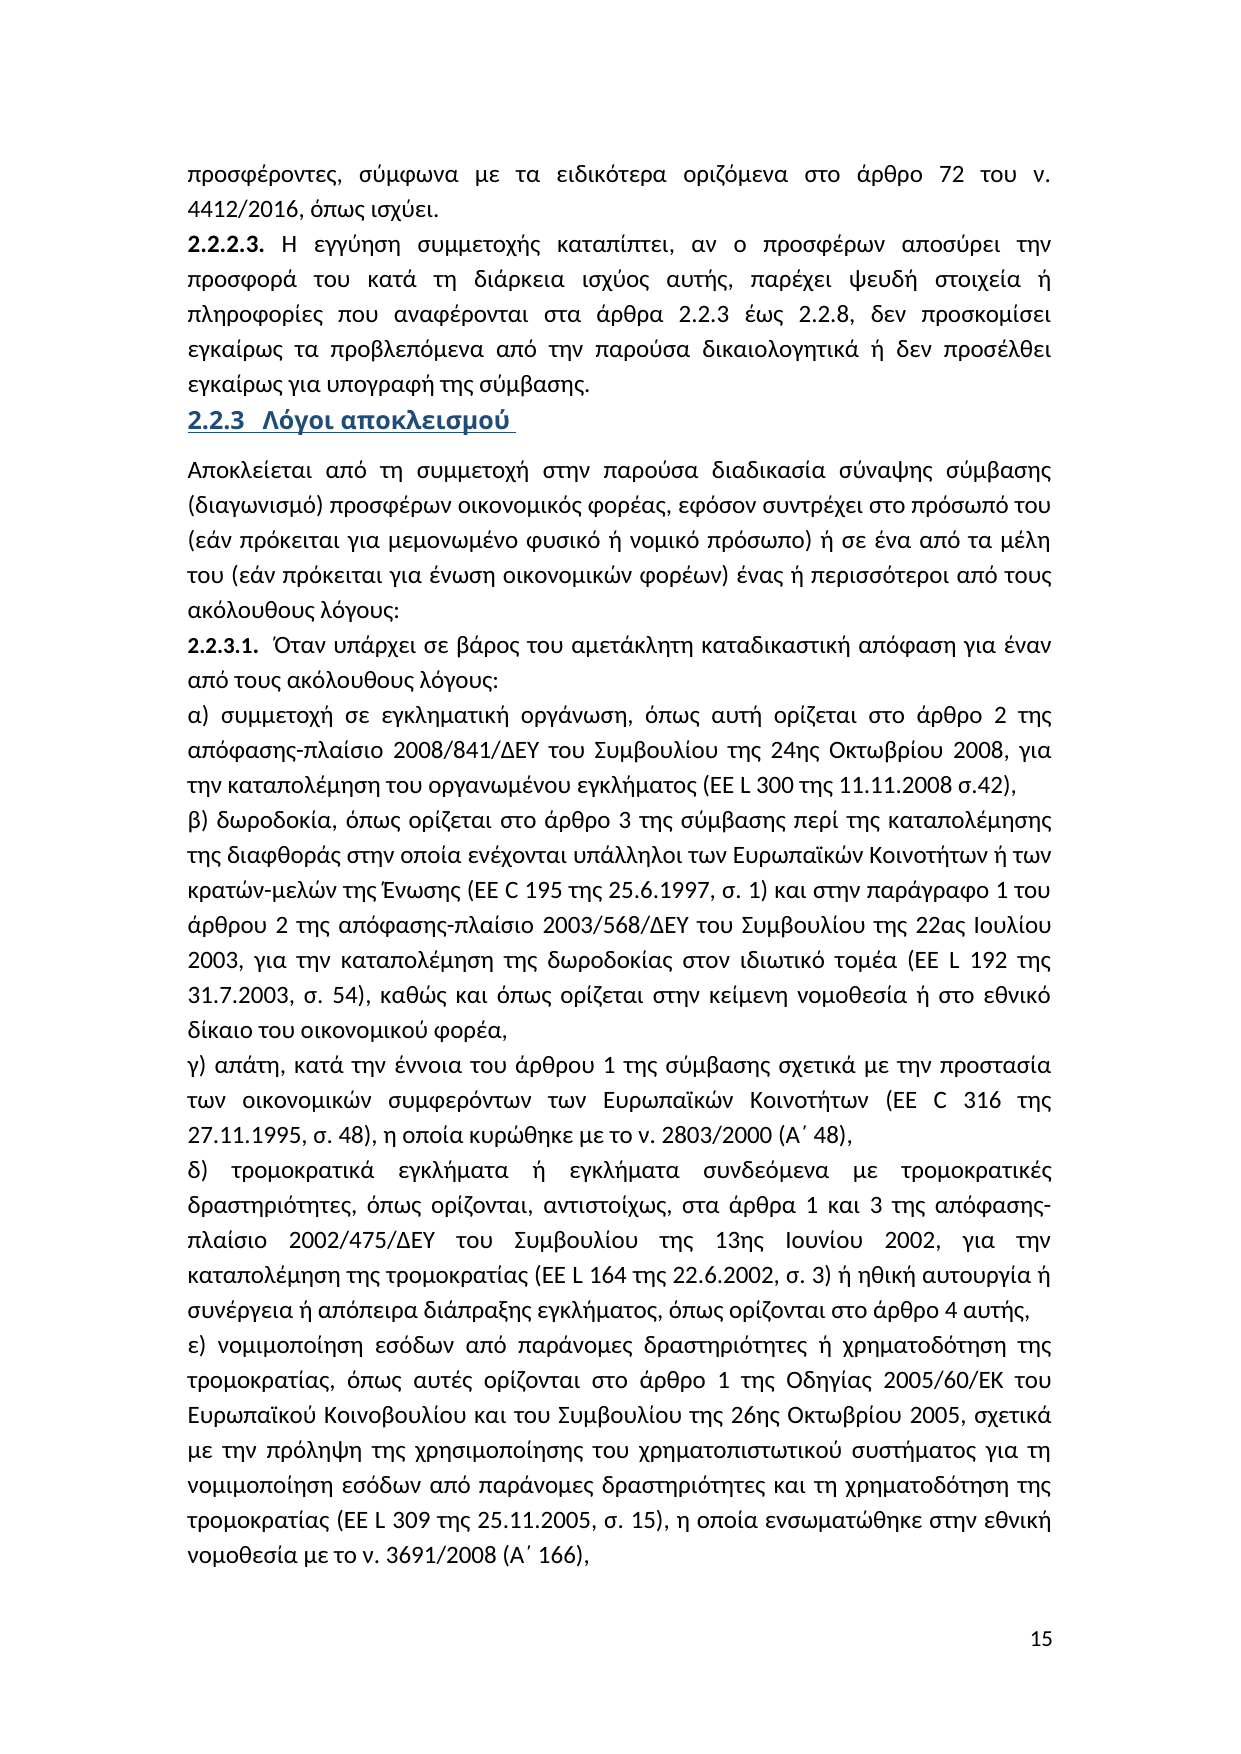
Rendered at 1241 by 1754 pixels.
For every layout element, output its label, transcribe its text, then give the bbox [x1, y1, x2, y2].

subtitle 2.2.3 Λόγοι αποκλεισμού [187, 403, 1053, 437]
text 2.2.3.1. Όταν υπάρχει σε βάρος του αμετάκλητη καταδικαστική απόφαση για έναν από τους ακόλουθους λόγους: [187, 629, 1053, 694]
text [187, 158, 1053, 223]
text β) δωροδοκία, όπως ορίζεται στο άρθρο 3 της σύμβασης περί της καταπολέμησης της διαφθοράς στην οποία ενέχονται υπάλληλοι των Ευρωπαϊκών Κοινοτήτων ή των κρατών-μελών της Ένωσης (ΕΕ C 195 της 25.6.1997, σ. 1) και στην παράγραφο 1 του άρθρου 2 της απόφασης-πλαίσιο 2003/568/ΔΕΥ του Συμβουλίου της 22ας Ιουλίου 2003, για την καταπολέμηση της δωροδοκίας στον ιδιωτικό τομέα (ΕΕ L 192 της 31.7.2003, σ. 54), καθώς και όπως ορίζεται στην κείμενη νομοθεσία ή στο εθνικό δίκαιο του οικονομικού φορέα, [187, 804, 1053, 1044]
text ε) νομιμοποίηση εσόδων από παράνομες δραστηριότητες ή χρηματοδότηση της τρομοκρατίας, όπως αυτές ορίζονται στο άρθρο 1 της Οδηγίας 2005/60/ΕΚ του Ευρωπαϊκού Κοινοβουλίου και του Συμβουλίου της 26ης Οκτωβρίου 2005, σχετικά με την πρόληψη της χρησιμοποίησης του χρηματοπιστωτικού συστήματος για τη νομιμοποίηση εσόδων από παράνομες δραστηριότητες και τη χρηματοδότηση της τρομοκρατίας (ΕΕ L 309 της 25.11.2005, σ. 15), η οποία ενσωματώθηκε στην εθνική νομοθεσία με το ν. 3691/2008 (Α΄ 166), [187, 1329, 1053, 1569]
text δ) τρομοκρατικά εγκλήματα ή εγκλήματα συνδεόμενα με τρομοκρατικές δραστηριότητες, όπως ορίζονται, αντιστοίχως, στα άρθρα 1 και 3 της απόφασης-πλαίσιο 2002/475/ΔΕΥ του Συμβουλίου της 13ης Ιουνίου 2002, για την καταπολέμηση της τρομοκρατίας (ΕΕ L 164 της 22.6.2002, σ. 3) ή ηθική αυτουργία ή συνέργεια ή απόπειρα διάπραξης εγκλήματος, όπως ορίζονται στο άρθρο 4 αυτής, [187, 1154, 1053, 1324]
text γ) απάτη, κατά την έννοια του άρθρου 1 της σύμβασης σχετικά με την προστασία των οικονομικών συμφερόντων των Ευρωπαϊκών Κοινοτήτων (ΕΕ C 316 της 27.11.1995, σ. 48), η οποία κυρώθηκε με το ν. 2803/2000 (Α΄ 48), [187, 1049, 1053, 1149]
text α) συμμετοχή σε εγκληματική οργάνωση, όπως αυτή ορίζεται στο άρθρο 2 της απόφασης-πλαίσιο 2008/841/ΔΕΥ του Συμβουλίου της 24ης Οκτωβρίου 2008, για την καταπολέμηση του οργανωμένου εγκλήματος (ΕΕ L 300 της 11.11.2008 σ.42), [187, 699, 1053, 799]
text 2.2.2.3. Η εγγύηση συμμετοχής καταπίπτει, αν ο προσφέρων αποσύρει την προσφορά του κατά τη διάρκεια ισχύος αυτής, παρέχει ψευδή στοιχεία ή πληροφορίες που αναφέρονται στα άρθρα 2.2.3 έως 2.2.8, δεν προσκομίσει εγκαίρως τα προβλεπόμενα από την παρούσα δικαιολογητικά ή δεν προσέλθει εγκαίρως για υπογραφή της σύμβασης. [187, 228, 1053, 398]
text Αποκλείεται από τη συμμετοχή στην παρούσα διαδικασία σύναψης σύμβασης (διαγωνισμό) προσφέρων οικονομικός φορέας, εφόσον συντρέχει στο πρόσωπό του (εάν πρόκειται για μεμονωμένο φυσικό ή νομικό πρόσωπο) ή σε ένα από τα μέλη του (εάν πρόκειται για ένωση οικονομικών φορέων) ένας ή περισσότεροι από τους ακόλουθους λόγους: [187, 454, 1053, 624]
